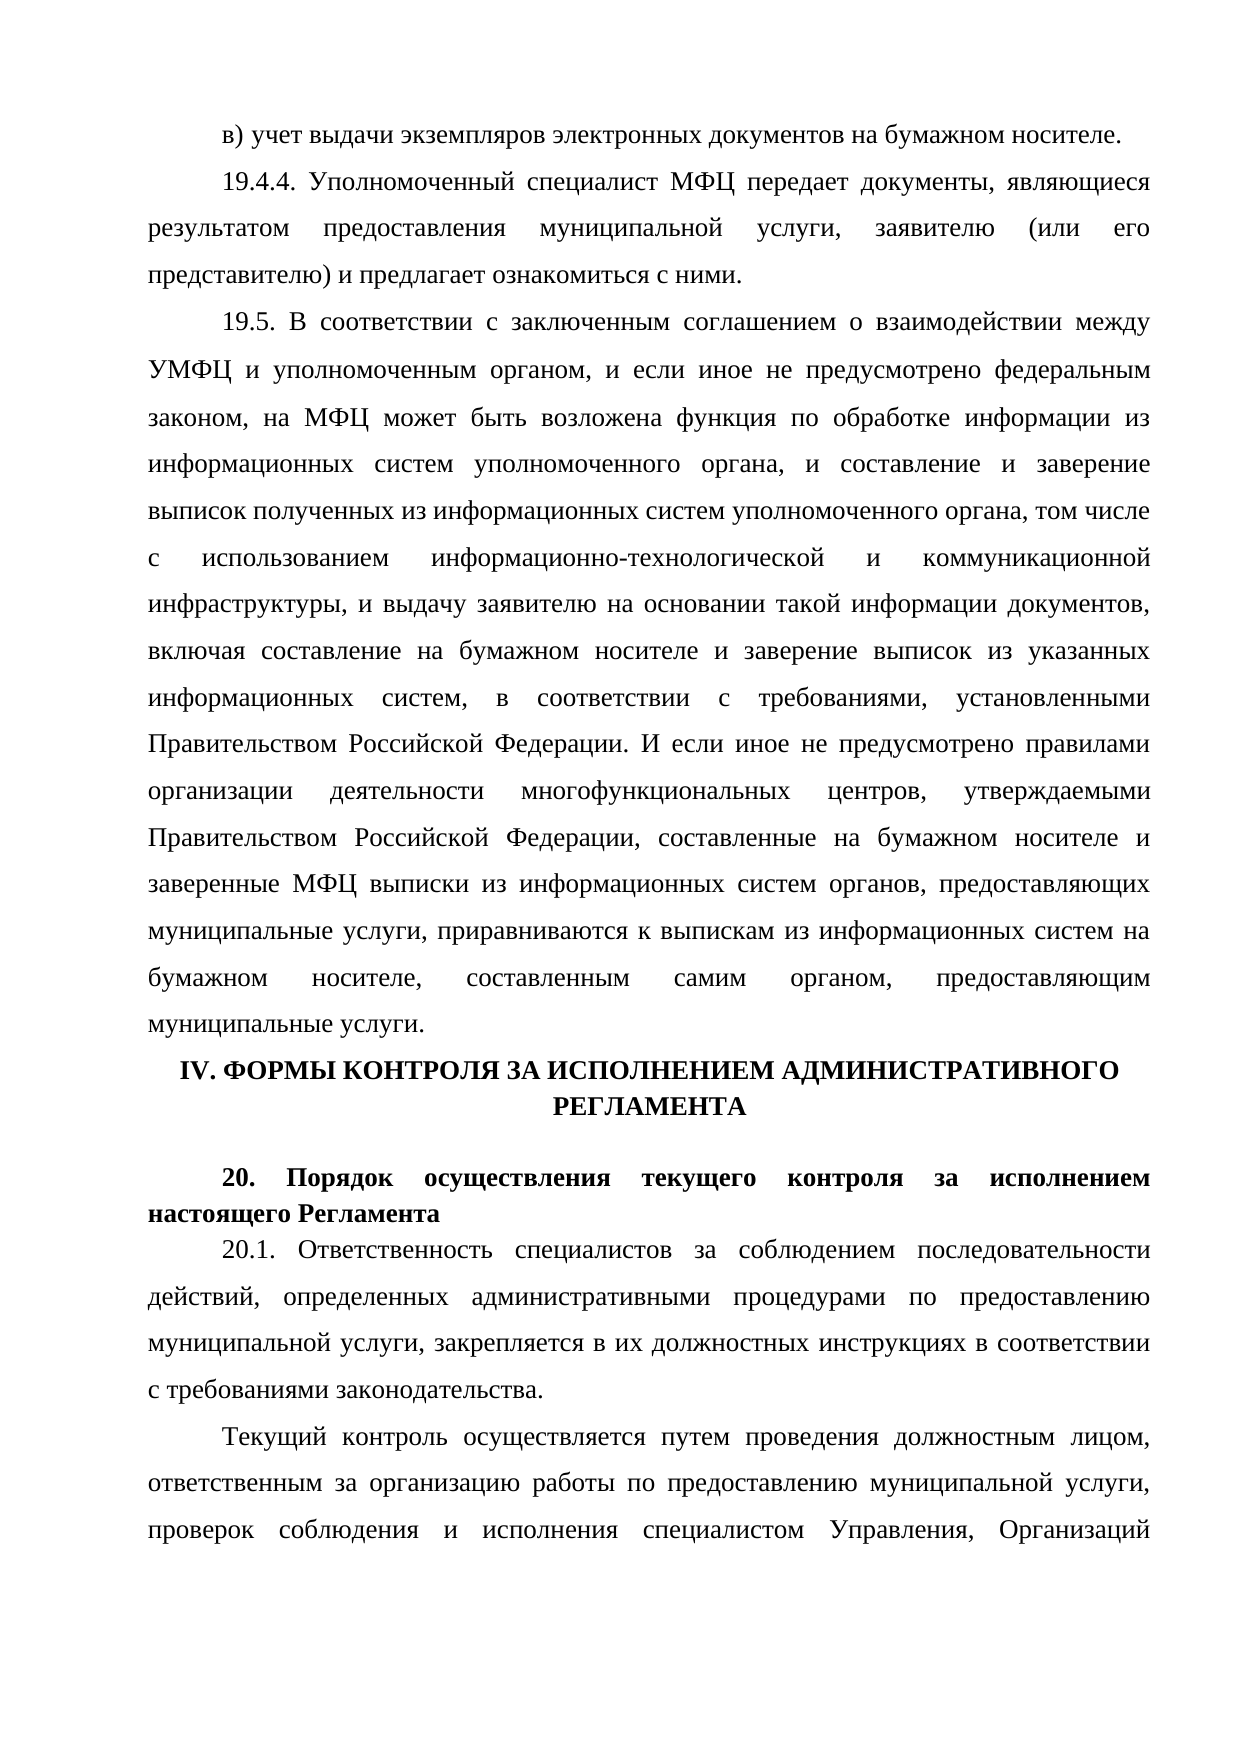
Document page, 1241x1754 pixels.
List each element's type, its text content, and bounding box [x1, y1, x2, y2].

text 19.5. В соответствии с заключенным соглашением о взаимодействии между УМФЦ и уполномоченным органом, и если иное не предусмотрено федеральным законом, на МФЦ может быть возложена функция по обработке информации из информационных систем уполномоченного органа, и составление и заверение выписок полученных из информационных систем уполномоченного органа, том числе с использованием информационно-технологической и коммуникационной инфраструктуры, и выдачу заявителю на основании такой информации документов, включая составление на бумажном носителе и заверение выписок из указанных информационных систем, в соответствии с требованиями, установленными Правительством Российской Федерации. И если иное не предусмотрено правилами организации деятельности многофункциональных центров, утверждаемыми Правительством Российской Федерации, составленные на бумажном носителе и заверенные МФЦ выписки из информационных систем органов, предоставляющих муниципальные услуги, приравниваются к выпискам из информационных систем на бумажном носителе, составленным самим органом, предоставляющим муниципальные услуги. [148, 305, 1152, 1039]
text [148, 1419, 1152, 1544]
text 19.4.4. Уполномоченный специалист МФЦ передает документы, являющиеся результатом предоставления муниципальной услуги, заявителю (или его представителю) и предлагает ознакомиться с ними. [148, 165, 1152, 289]
text 20. Порядок осуществления текущего контроля за исполнением настоящего Регламента [148, 1161, 1152, 1228]
text 20.1. Ответственность специалистов за соблюдением последовательности действий, определенных административными процедурами по предоставлению муниципальной услуги, закрепляется в их должностных инструкциях в соответствии с требованиями законодательства. [148, 1233, 1152, 1404]
list учет выдачи экземпляров электронных документов на бумажном носителе. [222, 118, 1152, 149]
text IV. ФОРМЫ КОНТРОЛЯ ЗА ИСПОЛНЕНИЕМ АДМИНИСТРАТИВНОГО РЕГЛАМЕНТА [148, 1054, 1152, 1121]
